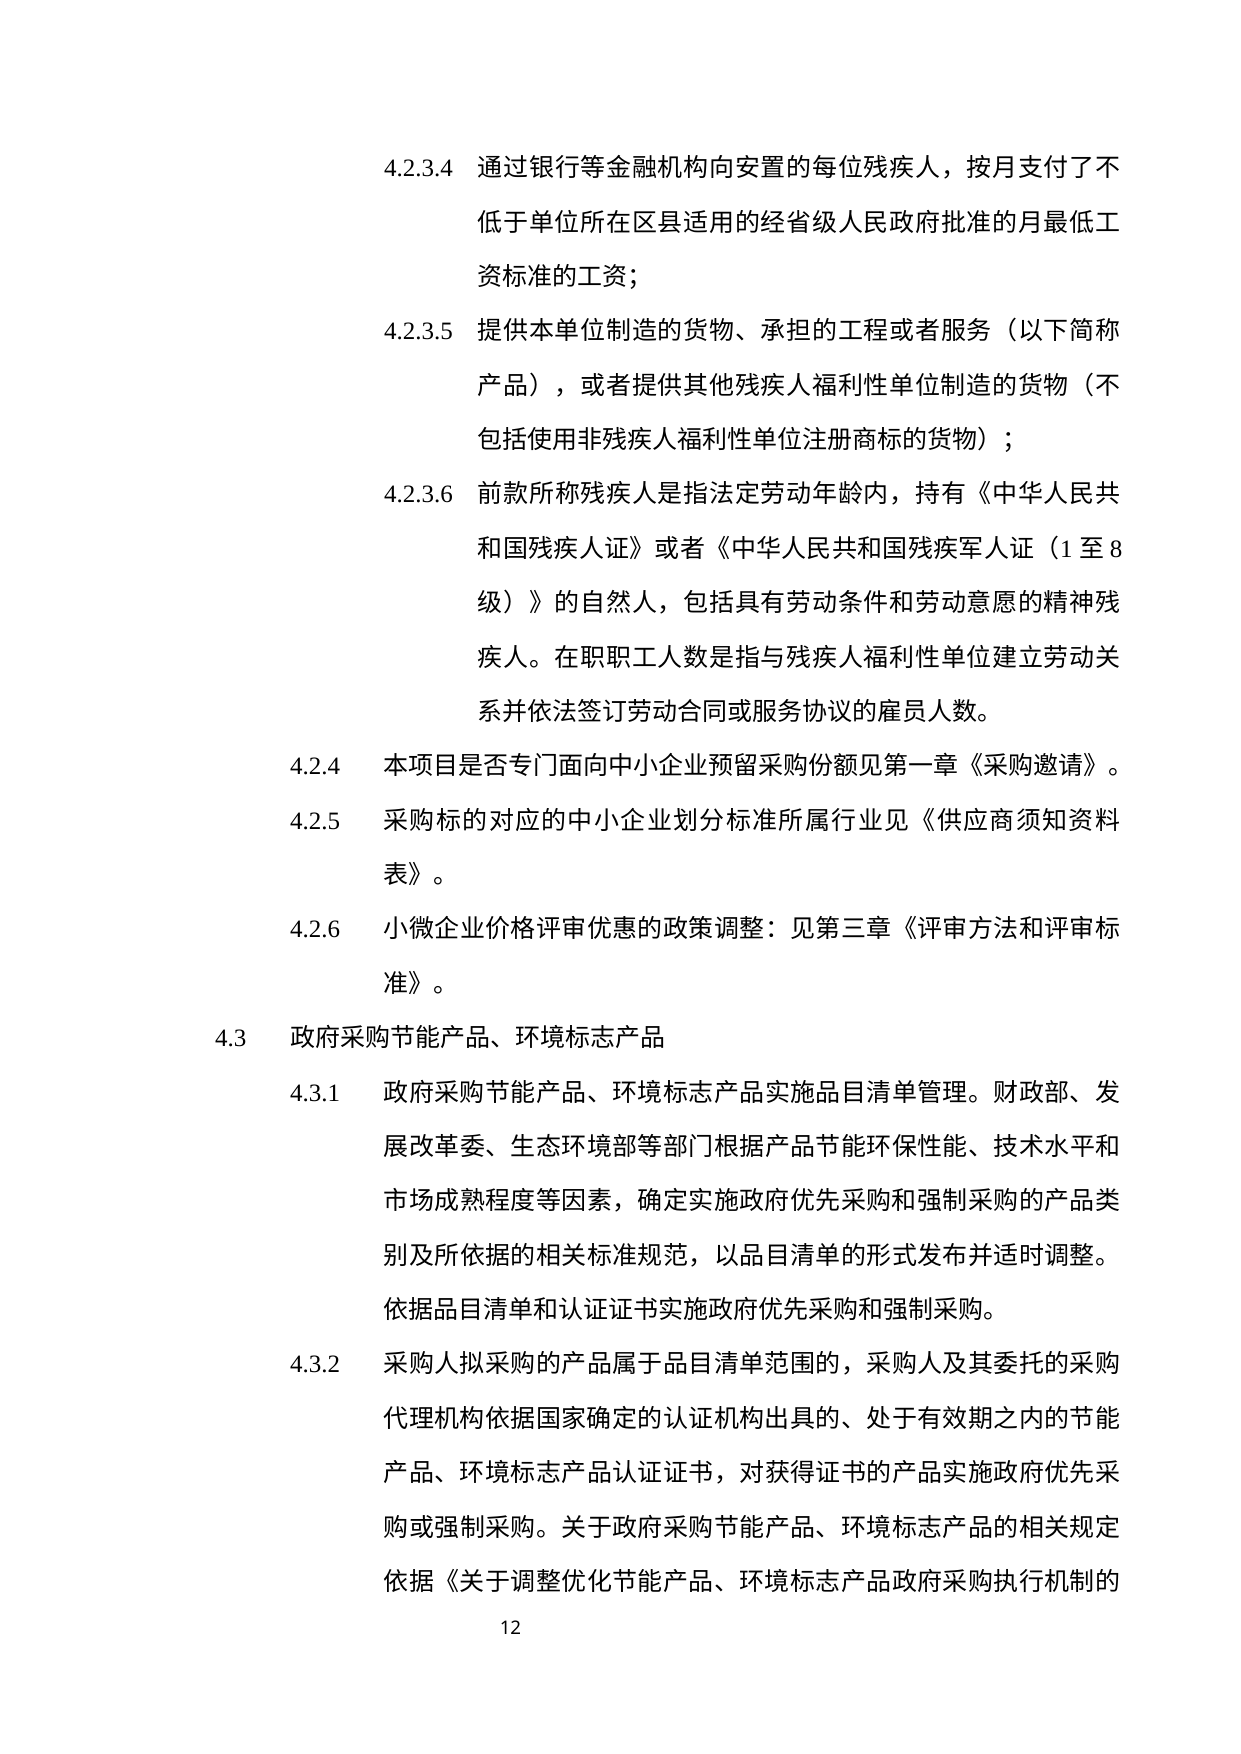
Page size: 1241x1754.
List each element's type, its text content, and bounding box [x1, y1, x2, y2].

list 小微企业价格评审优惠的政策调整：见第三章《评审方法和评审标准》。 [290, 909, 1122, 999]
list 通过银行等金融机构向安置的每位残疾人，按月支付了不低于单位所在区县适用的经省级人民政府批准的月最低工资标准的工资； [384, 148, 1122, 293]
list 本项目是否专门面向中小企业预留采购份额见第一章《采购邀请》。 [290, 746, 1122, 782]
list 提供本单位制造的货物、承担的工程或者服务（以下简称产品），或者提供其他残疾人福利性单位制造的货物（不包括使用非残疾人福利性单位注册商标的货物）； [384, 311, 1122, 456]
list 政府采购节能产品、环境标志产品实施品目清单管理。财政部、发展改革委、生态环境部等部门根据产品节能环保性能、技术水平和市场成熟程度等因素，确定实施政府优先采购和强制采购的产品类别及所依据的相关标准规范，以品目清单的形式发布并适时调整。依据品目清单和认证证书实施政府优先采购和强制采购。 [290, 1072, 1122, 1326]
list 政府采购节能产品、环境标志产品 [215, 1018, 1122, 1054]
list 采购标的对应的中小企业划分标准所属行业见《供应商须知资料表》。 [290, 800, 1122, 891]
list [290, 1344, 1122, 1598]
list 前款所称残疾人是指法定劳动年龄内，持有《中华人民共和国残疾人证》或者《中华人民共和国残疾军人证（1 至8 级）》的自然人，包括具有劳动条件和劳动意愿的精神残疾人。在职职工人数是指与残疾人福利性单位建立劳动关系并依法签订劳动合同或服务协议的雇员人数。 [384, 474, 1122, 728]
